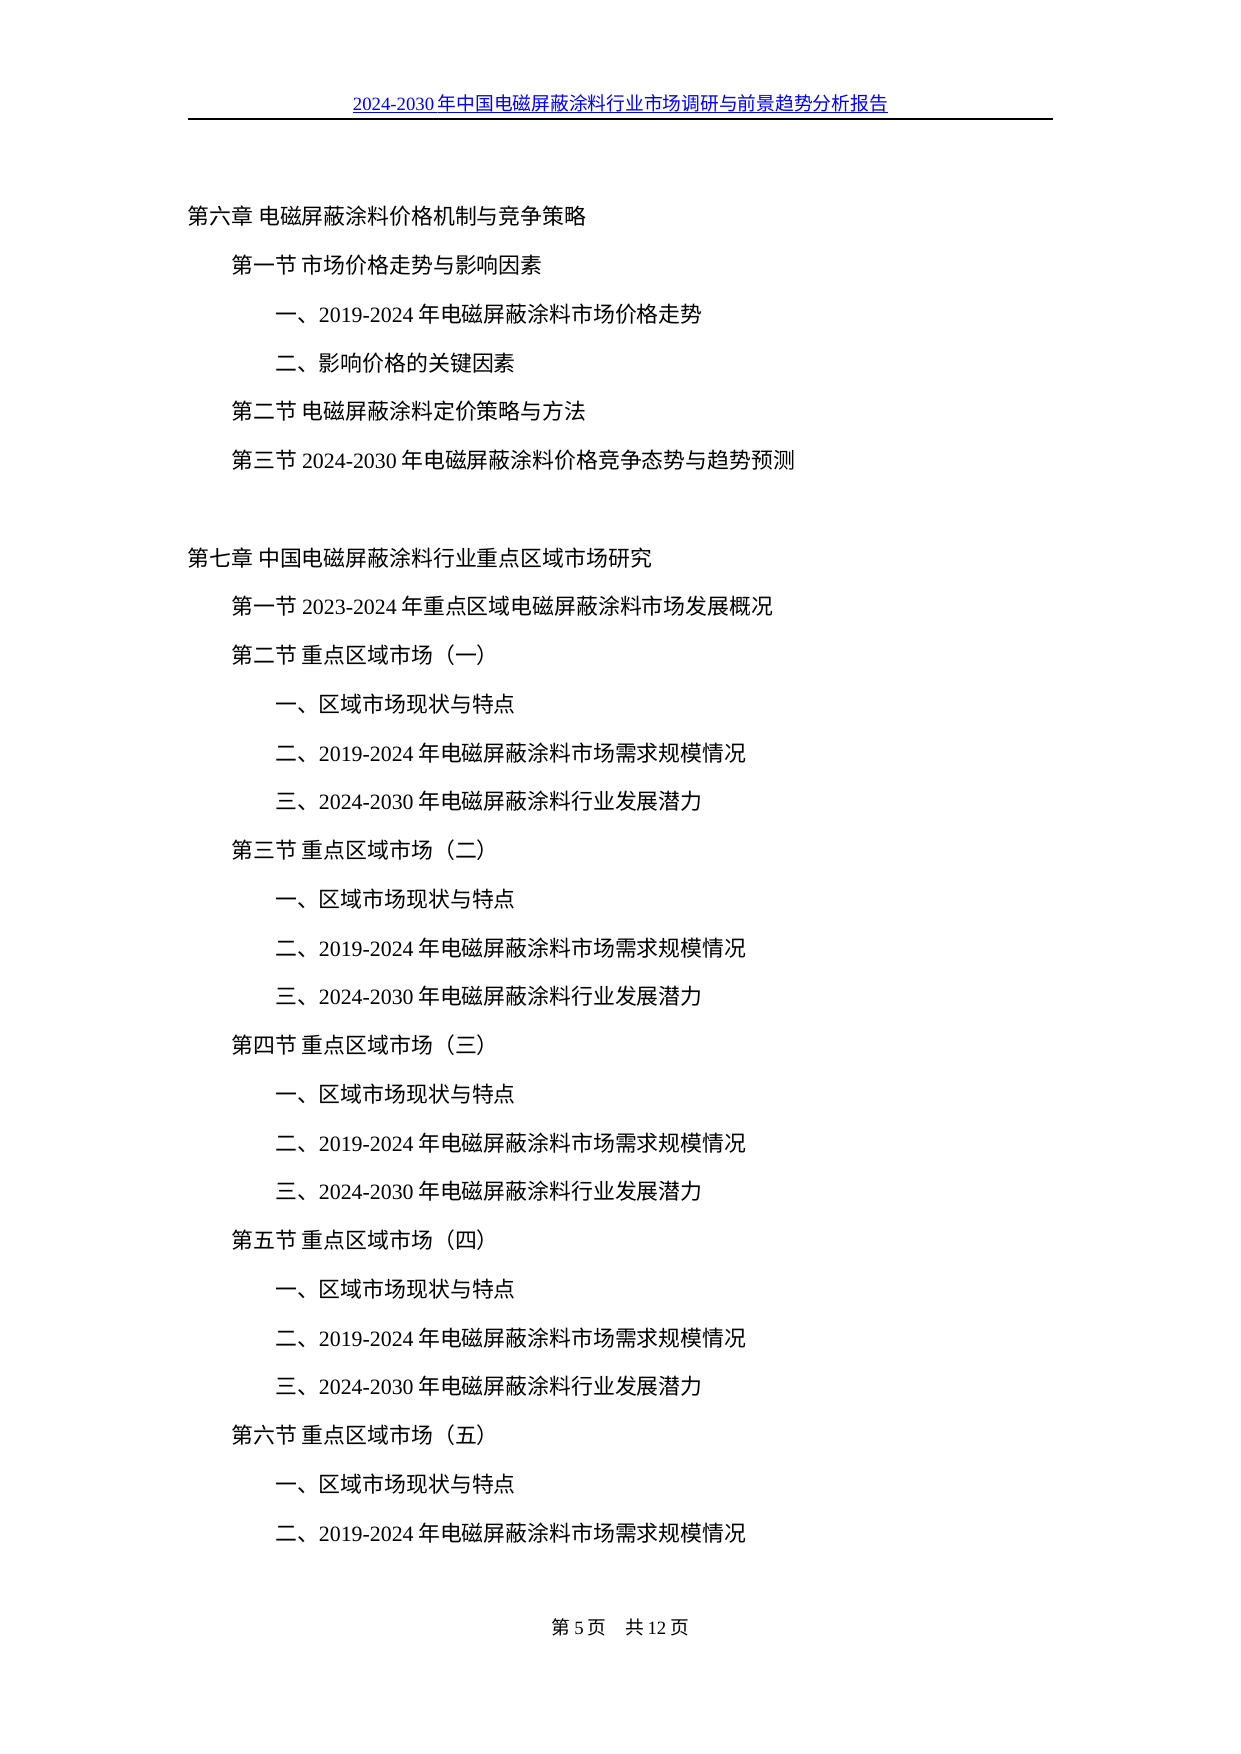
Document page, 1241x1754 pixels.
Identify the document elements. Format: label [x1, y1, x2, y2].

text [187, 150, 1053, 1548]
